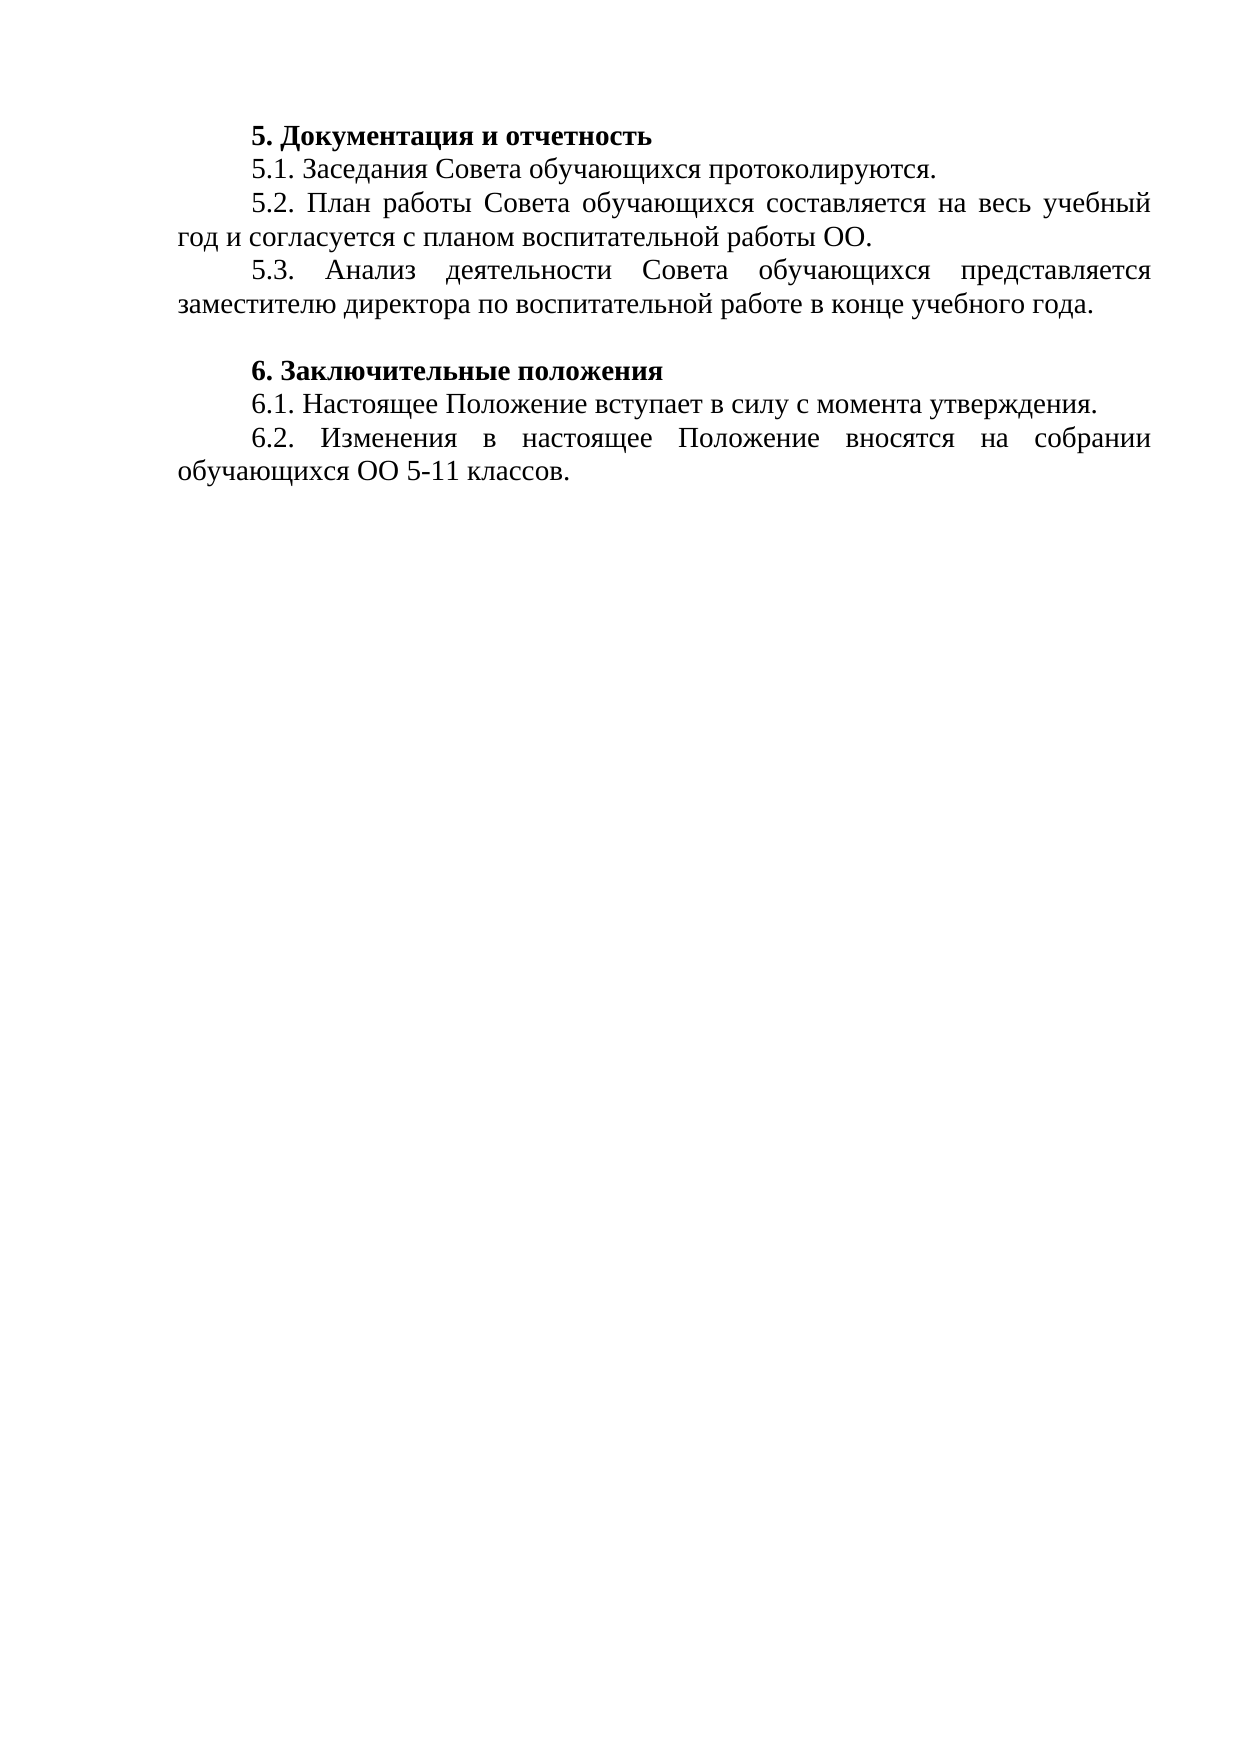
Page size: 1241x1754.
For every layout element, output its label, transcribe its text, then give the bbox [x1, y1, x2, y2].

text 5. Документация и отчетность [177, 118, 1152, 152]
text 6.2. Изменения в настоящее Положение вносятся на собрании обучающихся ОО 5-11 классов. [177, 420, 1152, 487]
text 6.1. Настоящее Положение вступает в силу с момента утверждения. [177, 386, 1152, 420]
text 5.2. План работы Совета обучающихся составляется на весь учебный год и согласуется с планом воспитательной работы ОО. [177, 185, 1152, 252]
text 5.3. Анализ деятельности Совета обучающихся представляется заместителю директора по воспитательной работе в конце учебного года. [177, 252, 1152, 319]
text 6. Заключительные положения [177, 353, 1152, 386]
text 5.1. Заседания Совета обучающихся протоколируются. [177, 152, 1152, 185]
